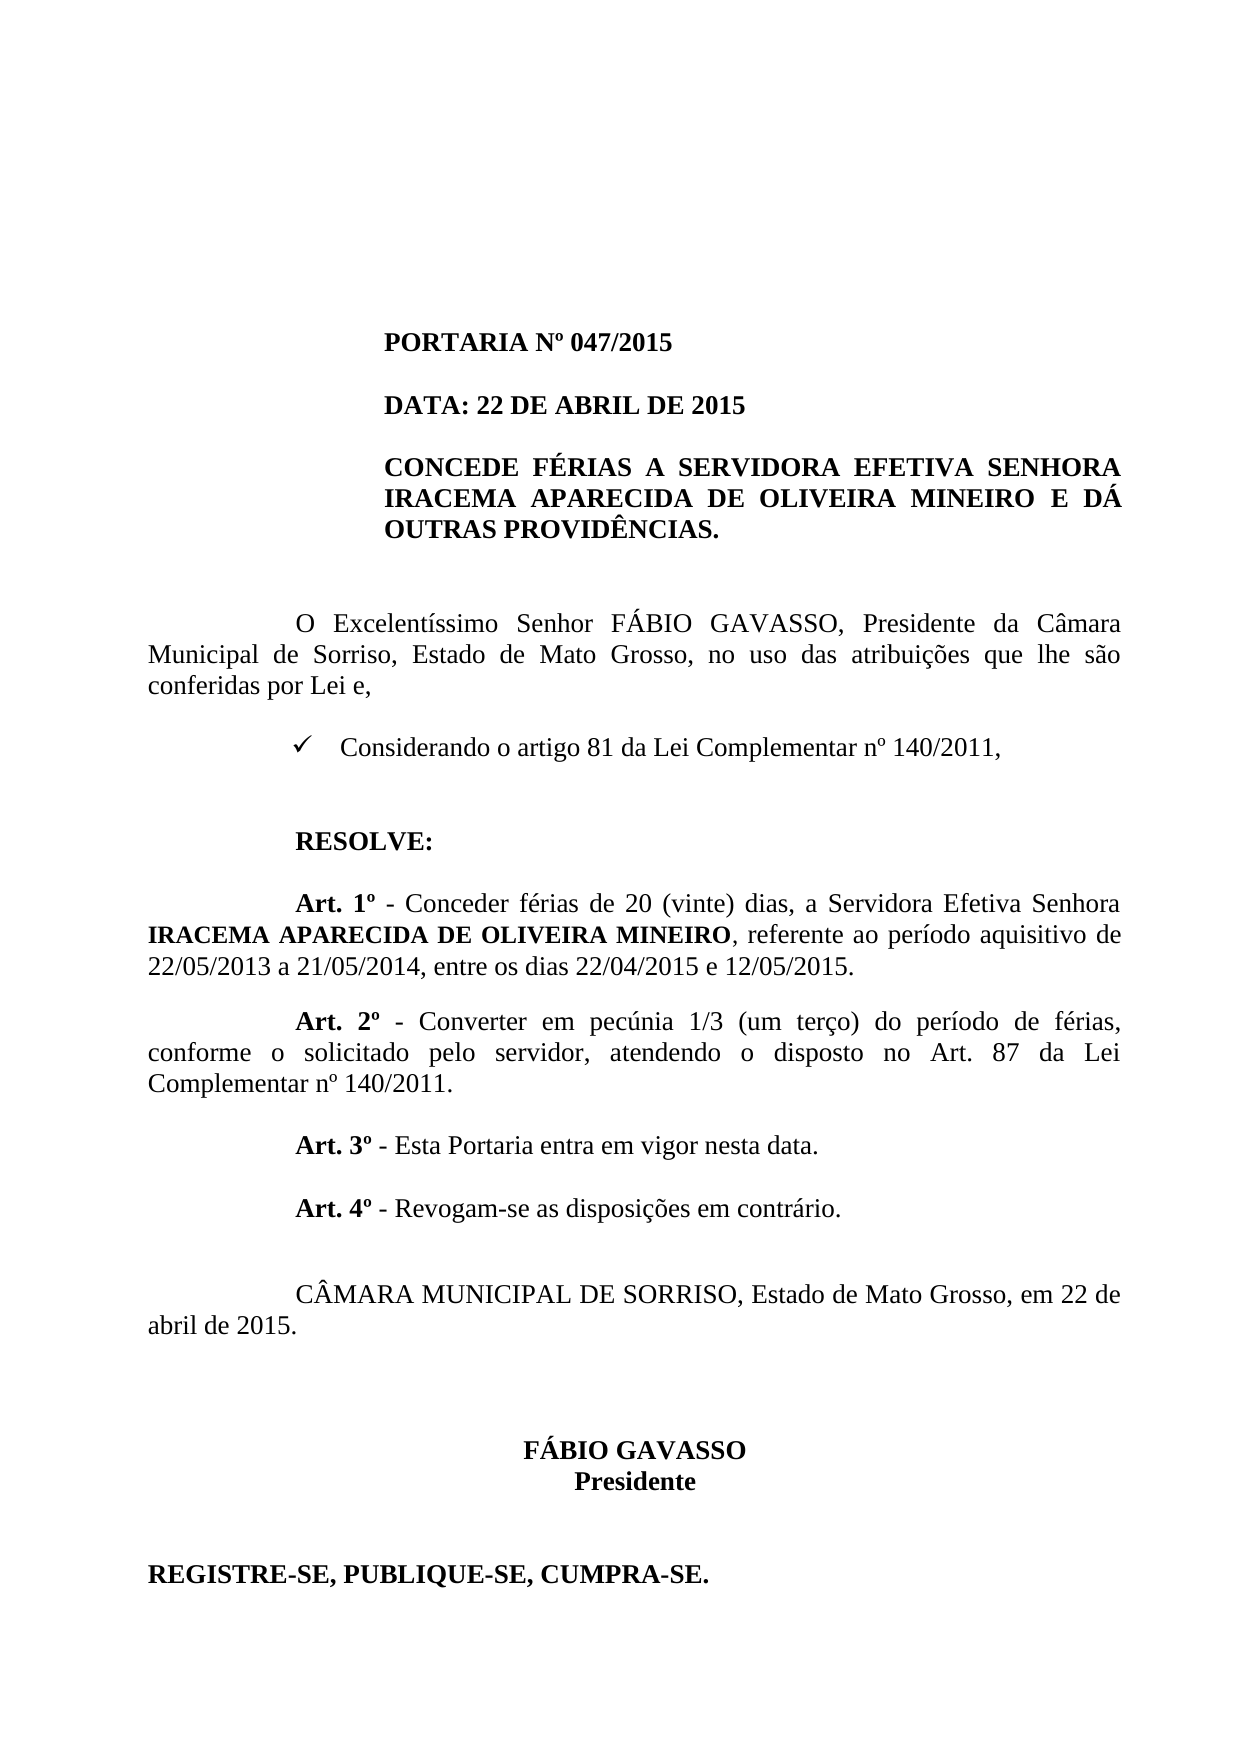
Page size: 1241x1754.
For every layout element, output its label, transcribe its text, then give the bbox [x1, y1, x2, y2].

subtitle DATA: 22 DE ABRIL DE 2015 [384, 389, 1122, 420]
text Art. 4º - Revogam-se as disposições em contrário. [148, 1192, 1122, 1223]
text CONCEDE FÉRIAS A SERVIDORA EFETIVA SENHORA IRACEMA APARECIDA DE OLIVEIRA MINEIRO E DÁ OUTRAS PROVIDÊNCIAS. [384, 451, 1122, 544]
text FÁBIO GAVASSO [148, 1434, 1122, 1465]
text Art. 3º - Esta Portaria entra em vigor nesta data. [148, 1129, 1122, 1161]
subtitle PORTARIA Nº 047/2015 [384, 327, 1122, 358]
list Considerando o artigo 81 da Lei Complementar nº 140/2011, [302, 731, 1122, 763]
text Art. 1º - Conceder férias de 20 (vinte) dias, a Servidora Efetiva Senhora IRACEMA APARECIDA DE OLIVEIRA MINEIRO, referente ao período aquisitivo de 22/05/2013 a 21/05/2014, entre os dias 22/04/2015 e 12/05/2015. [148, 887, 1122, 981]
text O Excelentíssimo Senhor FÁBIO GAVASSO, Presidente da Câmara Municipal de Sorriso, Estado de Mato Grosso, no uso das atribuições que lhe são conferidas por Lei e, [148, 607, 1122, 700]
text RESOLVE: [148, 825, 1122, 856]
text Presidente [148, 1465, 1122, 1496]
text CÂMARA MUNICIPAL DE SORRISO, Estado de Mato Grosso, em 22 de abril de 2015. [148, 1278, 1122, 1340]
text Art. 2º - Converter em pecúnia 1/3 (um terço) do período de férias, conforme o solicitado pelo servidor, atendendo o disposto no Art. 87 da Lei Complementar nº 140/2011. [148, 1005, 1122, 1098]
text REGISTRE-SE, PUBLIQUE-SE, CUMPRA-SE. [148, 1558, 1122, 1589]
